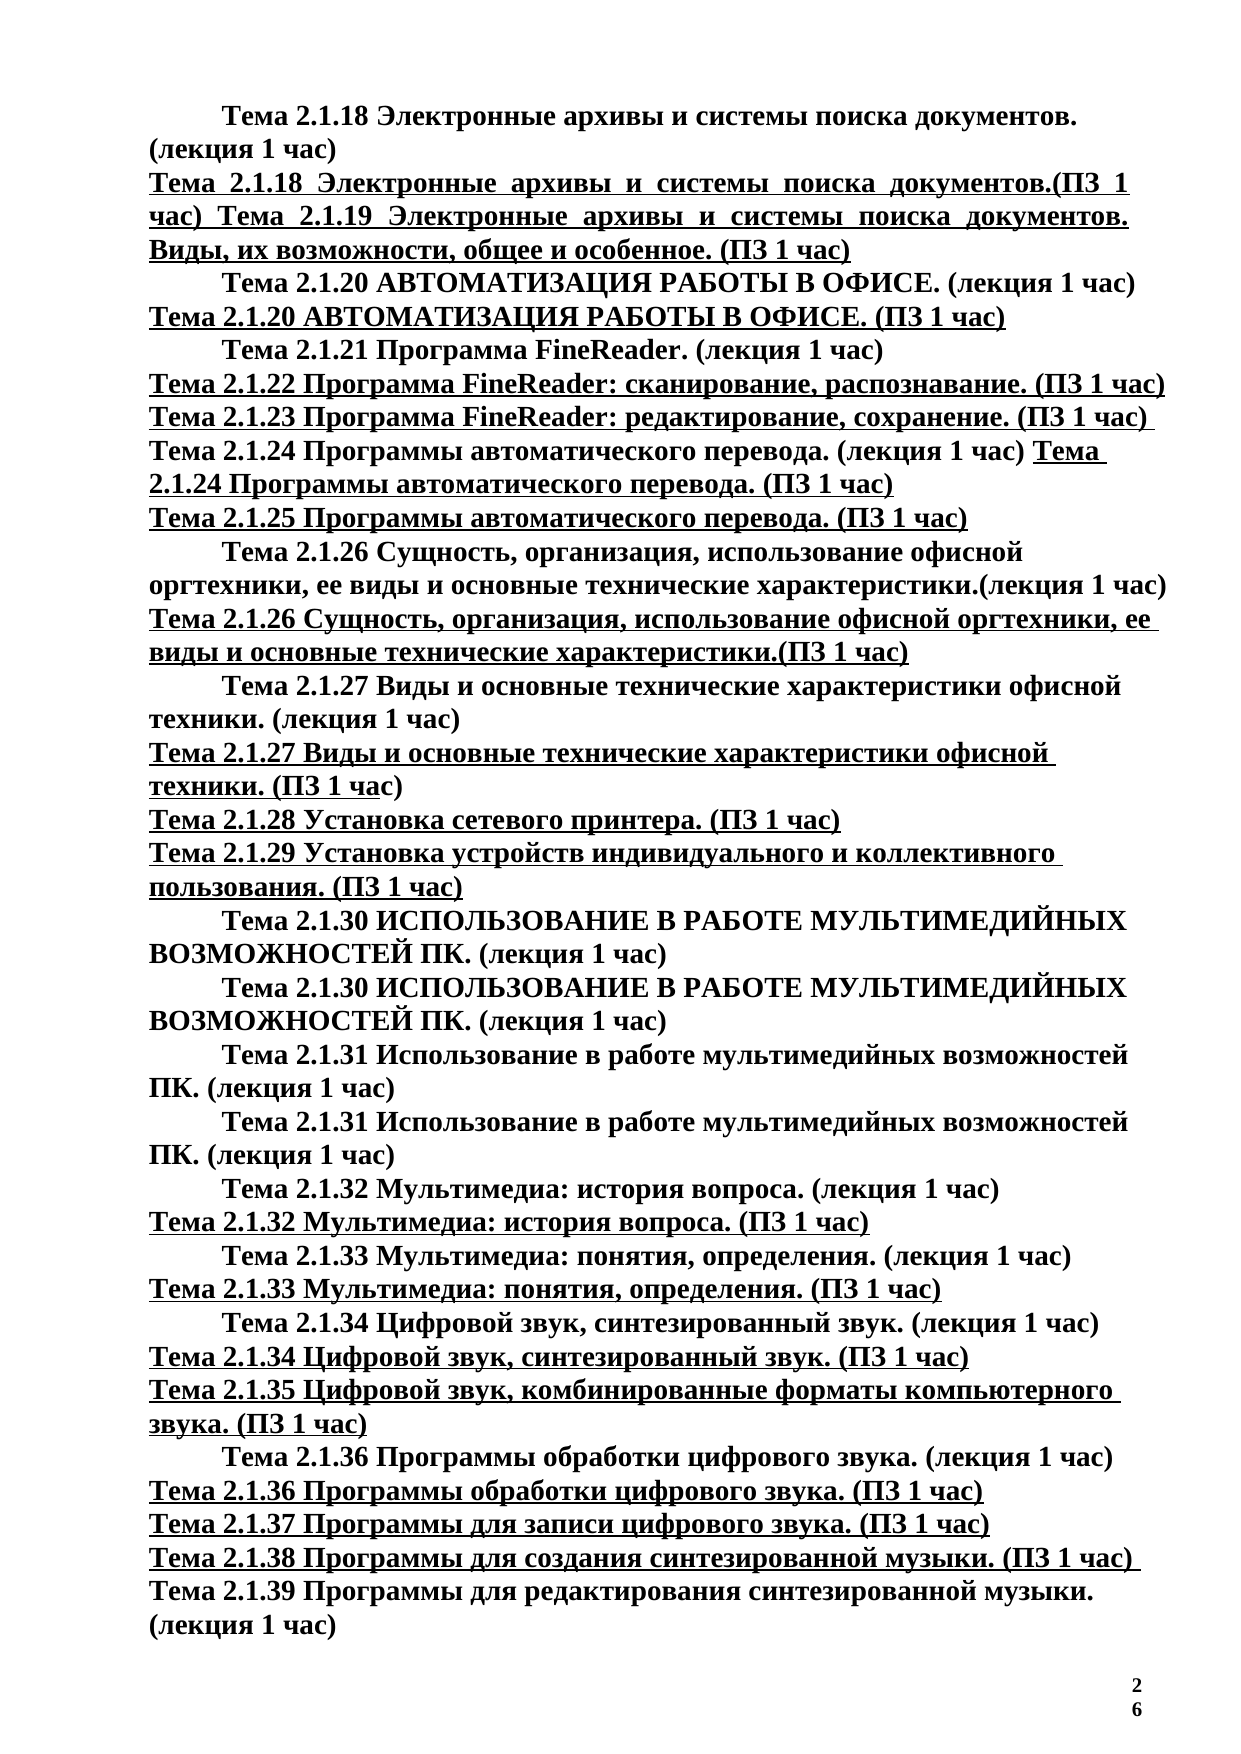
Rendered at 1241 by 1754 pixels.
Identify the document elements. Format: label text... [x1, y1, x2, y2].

text Тема 2.1.20 АВТОМАТИЗАЦИЯ РАБОТЫ В ОФИСЕ. (лекция 1 час) Тема 2.1.20 АВТОМАТИЗАЦИЯ РАБОТЫ В ОФИСЕ. (ПЗ 1 час) [148, 266, 1171, 333]
text Тема 2.1.22 Программа FineReader: сканирование, распознавание. (ПЗ 1 час) [148, 367, 1171, 400]
text Тема 2.1.34 Цифровой звук, синтезированный звук. (лекция 1 час) Тема 2.1.34 Цифровой звук, синтезированный звук. (ПЗ 1 час) [148, 1306, 1171, 1373]
text Тема 2.1.30 ИСПОЛЬЗОВАНИЕ В РАБОТЕ МУЛЬТИМЕДИЙНЫХ ВОЗМОЖНОСТЕЙ ПК. (лекция 1 час) [148, 970, 1171, 1037]
text Тема 2.1.25 Программы автоматического перевода. (ПЗ 1 час) [148, 501, 1171, 534]
text Тема 2.1.28 Установка сетевого принтера. (ПЗ 1 час) [148, 803, 1171, 836]
text Тема 2.1.33 Мультимедиа: понятия, определения. (ПЗ 1 час) [148, 1272, 1171, 1306]
text Тема 2.1.27 Виды и основные технические характеристики офисной техники. (лекция 1 час) [148, 668, 1171, 736]
text Тема 2.1.27 Виды и основные технические характеристики офисной техники. (ПЗ 1 час) [148, 736, 1171, 803]
text Тема 2.1.31 Использование в работе мультимедийных возможностей ПК. (лекция 1 час) [148, 1104, 1171, 1172]
text Тема 2.1.30 ИСПОЛЬЗОВАНИЕ В РАБОТЕ МУЛЬТИМЕДИЙНЫХ ВОЗМОЖНОСТЕЙ ПК. (лекция 1 час) [148, 903, 1171, 970]
text Тема 2.1.31 Использование в работе мультимедийных возможностей ПК. (лекция 1 час) [148, 1037, 1171, 1104]
text Тема 2.1.21 Программа FineReader. (лекция 1 час) [148, 333, 1171, 367]
text Тема 2.1.36 Программы обработки цифрового звука. (лекция 1 час) Тема 2.1.36 Программы обработки цифрового звука. (ПЗ 1 час) [148, 1440, 1171, 1507]
text Тема 2.1.33 Мультимедиа: понятия, определения. (лекция 1 час) [148, 1239, 1171, 1272]
text Тема 2.1.32 Мультимедиа: история вопроса. (лекция 1 час) [148, 1172, 1171, 1205]
text Тема 2.1.26 Сущность, организация, использование офисной оргтехники, ее виды и основные технические характеристики.(лекция 1 час) [148, 534, 1171, 601]
text Тема 2.1.32 Мультимедиа: история вопроса. (ПЗ 1 час) [148, 1205, 1171, 1239]
text Тема 2.1.18 Электронные архивы и системы поиска документов.(ПЗ 1 час) Тема 2.1.19 Электронные архивы и системы поиска документов. Виды, их возможности, общее и особенное. (ПЗ 1 час) [148, 195, 1129, 227]
text Тема 2.1.26 Сущность, организация, использование офисной оргтехники, ее виды и основные технические характеристики.(ПЗ 1 час) [148, 601, 1171, 668]
text Тема 2.1.18 Электронные архивы и системы поиска документов.(ПЗ 1 час) Тема 2.1.19 Электронные архивы и системы поиска документов. Виды, их возможности, общее и особенное. (ПЗ 1 час) [148, 165, 1129, 194]
text Тема 2.1.37 Программы для записи цифрового звука. (ПЗ 1 час) [148, 1507, 1171, 1541]
text Тема 2.1.23 Программа FineReader: редактирование, сохранение. (ПЗ 1 час) Тема 2.1.24 Программы автоматического перевода. (лекция 1 час) Тема 2.1.24 Программы автоматического перевода. (ПЗ 1 час) [148, 400, 1171, 501]
text Тема 2.1.35 Цифровой звук, комбинированные форматы компьютерного звука. (ПЗ 1 час) [148, 1373, 1171, 1440]
text Тема 2.1.18 Электронные архивы и системы поиска документов.(ПЗ 1 час) Тема 2.1.19 Электронные архивы и системы поиска документов. Виды, их возможности, общее и особенное. (ПЗ 1 час) [148, 228, 1129, 266]
text Тема 2.1.38 Программы для создания синтезированной музыки. (ПЗ 1 час) Тема 2.1.39 Программы для редактирования синтезированной музыки. (лекция 1 час) [148, 1541, 1171, 1641]
text Тема 2.1.18 Электронные архивы и системы поиска документов. (лекция 1 час) [148, 98, 1171, 165]
text Тема 2.1.29 Установка устройств индивидуального и коллективного пользования. (ПЗ 1 час) [148, 836, 1171, 903]
